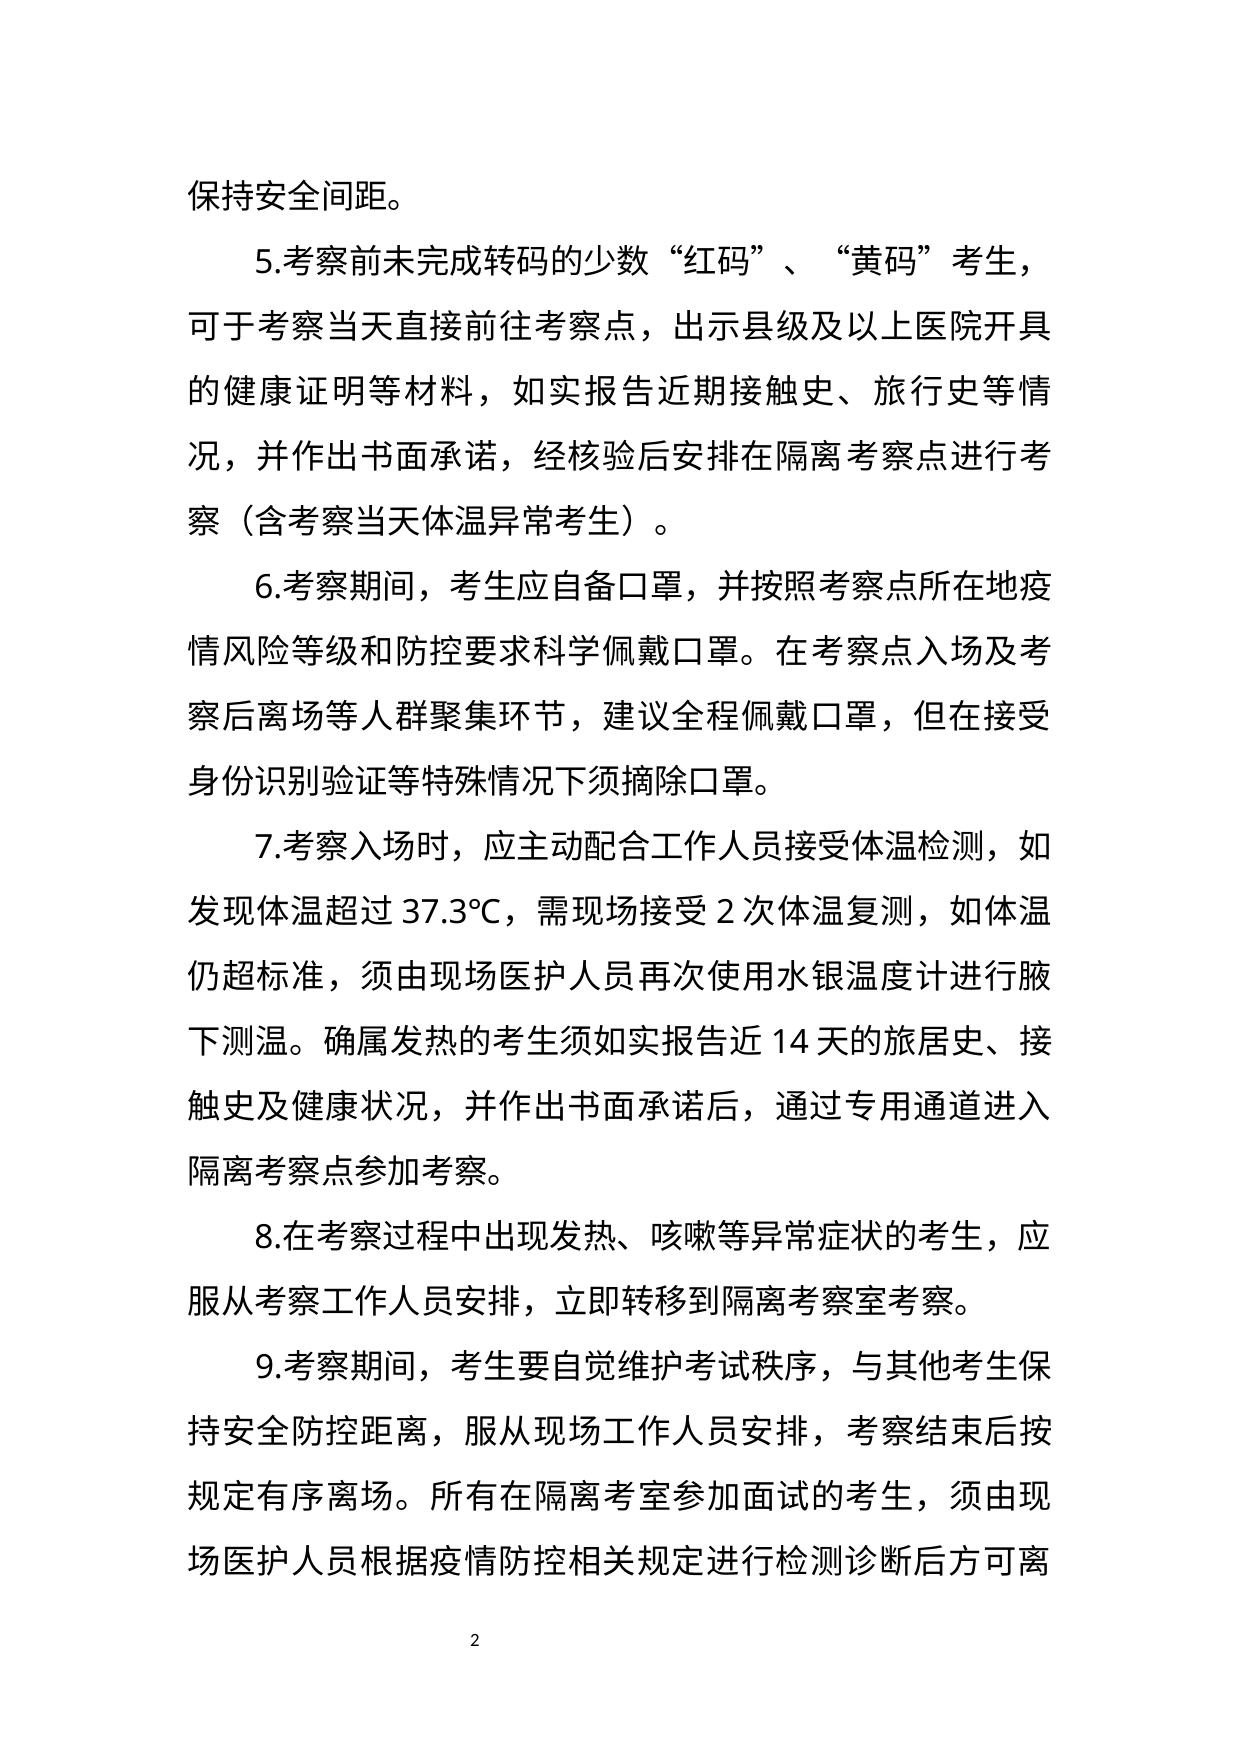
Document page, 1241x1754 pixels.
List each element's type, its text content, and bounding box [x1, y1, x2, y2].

text 5.考察前未完成转码的少数“红码”、“黄码”考生，可于考察当天直接前往考察点，出示县级及以上医院开具的健康证明等材料，如实报告近期接触史、旅行史等情况，并作出书面承诺，经核验后安排在隔离考察点进行考察（含考察当天体温异常考生）。 [187, 227, 1053, 552]
text 7.考察入场时，应主动配合工作人员接受体温检测，如发现体温超过37.3℃，需现场接受2次体温复测，如体温仍超标准，须由现场医护人员再次使用水银温度计进行腋下测温。确属发热的考生须如实报告近14天的旅居史、接触史及健康状况，并作出书面承诺后，通过专用通道进入隔离考察点参加考察。 [187, 812, 1053, 1202]
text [187, 1332, 1053, 1592]
text 6.考察期间，考生应自备口罩，并按照考察点所在地疫情风险等级和防控要求科学佩戴口罩。在考察点入场及考察后离场等人群聚集环节，建议全程佩戴口罩，但在接受身份识别验证等特殊情况下须摘除口罩。 [187, 552, 1053, 812]
text 8.在考察过程中出现发热、咳嗽等异常症状的考生，应服从考察工作人员安排，立即转移到隔离考察室考察。 [187, 1202, 1053, 1332]
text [187, 162, 1053, 227]
